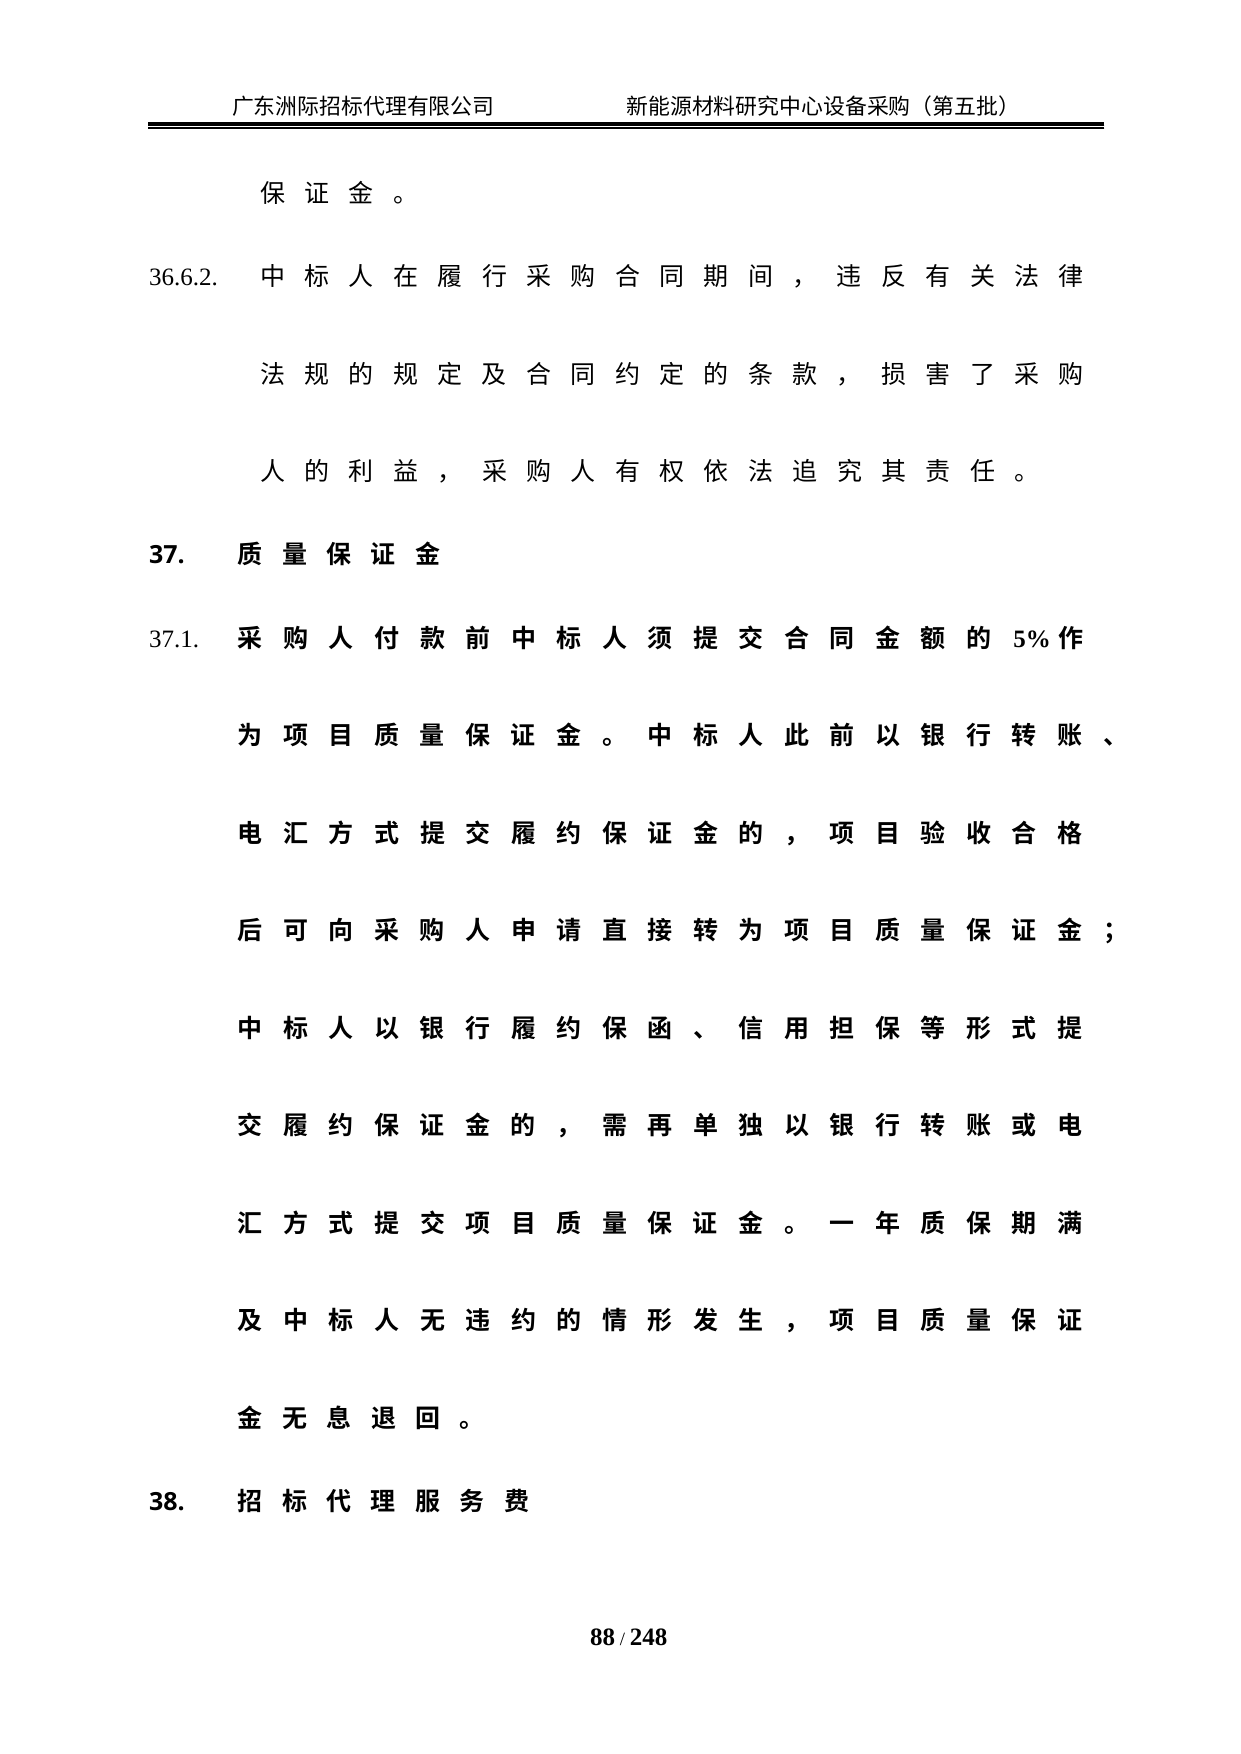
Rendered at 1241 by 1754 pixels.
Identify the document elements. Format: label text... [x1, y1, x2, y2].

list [149, 159, 1103, 224]
list 中标人在履行采购合同期间，违反有关法律法规的规定及合同约定的条款，损害了采购人的利益，采购人有权依法追究其责任。 [149, 242, 1103, 502]
list 采购人付款前中标人须提交合同金额的5%作为项目质量保证金。中标人此前以银行转账、电汇方式提交履约保证金的，项目验收合格后可向采购人申请直接转为项目质量保证金；中标人以银行履约保函、信用担保等形式提交履约保证金的，需再单独以银行转账或电汇方式提交项目质量保证金。一年质保期满及中标人无违约的情形发生，项目质量保证金无息退回。 [149, 604, 1103, 1449]
list 质量保证金 [149, 521, 1103, 586]
list 招标代理服务费 [149, 1467, 1103, 1532]
